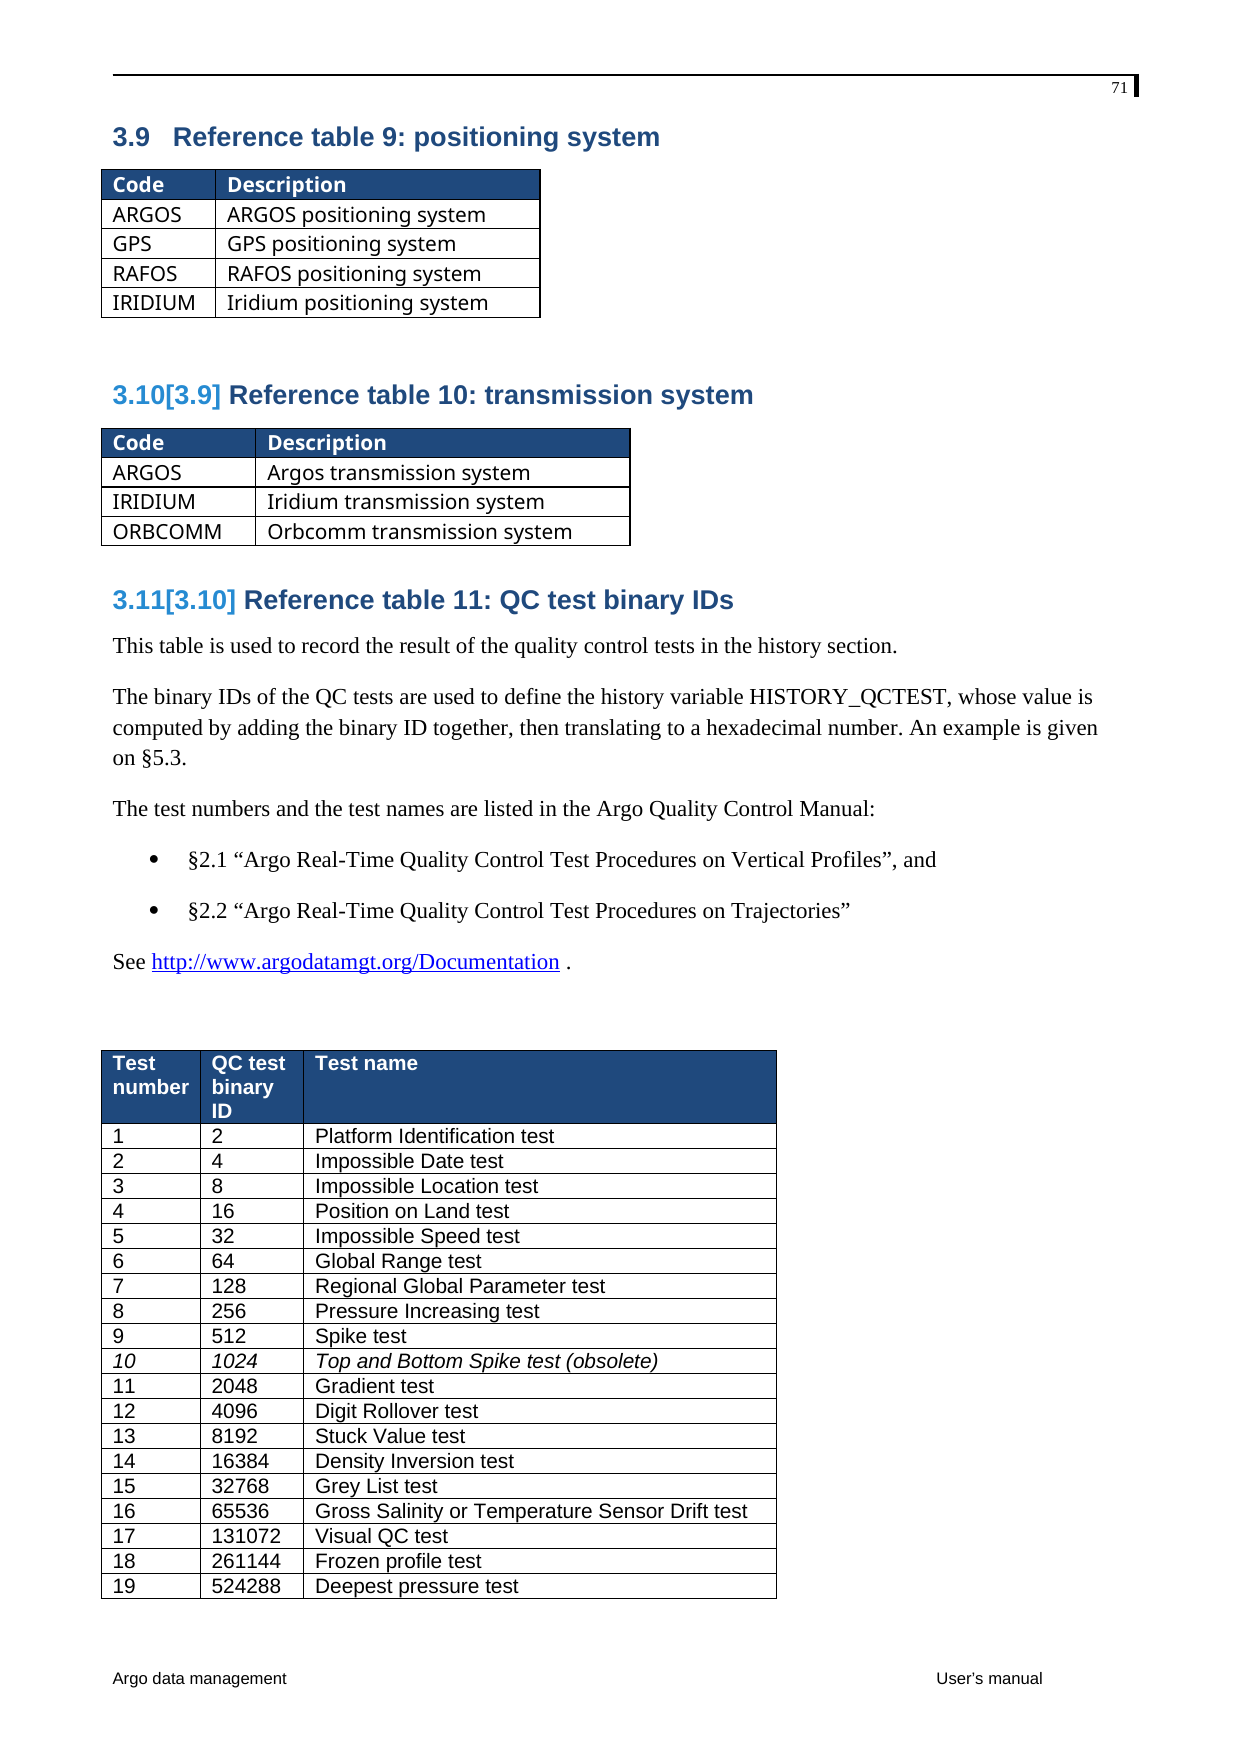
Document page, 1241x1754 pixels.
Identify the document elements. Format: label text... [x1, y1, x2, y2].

table_cell 7 [102, 1274, 200, 1298]
table_cell test [304, 1249, 776, 1273]
table_header Test number [102, 1051, 200, 1123]
table_cell ORBCOMM [102, 517, 255, 545]
table_cell Stuck Value test [304, 1424, 776, 1448]
table_cell 19 [102, 1574, 200, 1598]
table_cell 16 [201, 1199, 303, 1223]
table_cell 64 [201, 1249, 303, 1273]
table_cell 9 [102, 1324, 200, 1348]
table_cell 2 [102, 1149, 200, 1173]
table_cell Orbcomm transmission system [256, 517, 629, 545]
table_cell 524288 [201, 1574, 303, 1598]
table_cell 6 [102, 1249, 200, 1273]
list §2.2 “Argo Real-Time Quality Control Test Procedures on Trajectories” [150, 897, 1128, 923]
table_cell 4 [102, 1199, 200, 1223]
table_header Test name [304, 1051, 776, 1123]
table_cell transmission system [256, 458, 629, 486]
table_header Description [256, 429, 629, 457]
table_cell 256 [201, 1299, 303, 1323]
text The binary IDs of the QC tests are used to define the history variable HISTORY_QCTEST, whose value is computed by adding the binary ID together, then translating to a hexadecimal number. An example is given on §5.3. [112, 683, 1128, 770]
list §2.1 “Argo Real-Time Quality Control Test Procedures on Vertical Profiles”, and [150, 846, 1128, 872]
table_cell 32 [201, 1224, 303, 1248]
table_cell Spike test [304, 1324, 776, 1348]
table_cell 16384 [201, 1449, 303, 1473]
table_cell Platform Identification test [304, 1124, 776, 1148]
table_cell 15 [102, 1474, 200, 1498]
table_cell RAFOS positioning system [216, 259, 539, 287]
table_cell 10 [102, 1349, 200, 1373]
table_cell 8 [201, 1174, 303, 1198]
text This table is used to record the result of the quality control tests in the history section. [112, 632, 1128, 659]
table_cell 17 [102, 1524, 200, 1548]
table_cell positioning system [216, 200, 539, 228]
table_cell 12 [102, 1399, 200, 1423]
table_cell 16 [102, 1499, 200, 1523]
table_header Description [216, 170, 539, 199]
subtitle Reference table 11: QC test binary IDs [112, 584, 1128, 615]
table_cell 261144 [201, 1549, 303, 1573]
table_cell 3 [102, 1174, 200, 1198]
table_cell 2 [201, 1124, 303, 1148]
table_cell Deepest pressure test [304, 1574, 776, 1598]
subtitle Reference table 10: transmission system [112, 379, 1128, 410]
table_cell 128 [201, 1274, 303, 1298]
table_cell 13 [102, 1424, 200, 1448]
table_cell Regional Global Parameter test [304, 1274, 776, 1298]
table_cell 1 [102, 1124, 200, 1148]
table_header Code [102, 170, 215, 199]
table_cell [102, 458, 255, 486]
table_cell 8192 [201, 1424, 303, 1448]
table_cell GPS [102, 229, 215, 258]
table_cell 65536 [201, 1499, 303, 1523]
table_cell Impossible Date test [304, 1149, 776, 1173]
table_cell RAFOS [102, 259, 215, 287]
table_cell Impossible Location test [304, 1174, 776, 1198]
table_cell 5 [102, 1224, 200, 1248]
subtitle Reference table 9: positioning system [112, 121, 1128, 152]
table_cell Pressure Increasing test [304, 1299, 776, 1323]
table_cell Iridium positioning system [216, 288, 539, 317]
table_cell Position on Land test [304, 1199, 776, 1223]
text The test numbers and the test names are listed in the Argo Quality Control Manual: [112, 795, 1128, 821]
table_cell 2048 [201, 1374, 303, 1398]
table_cell 14 [102, 1449, 200, 1473]
table_header Code [102, 429, 255, 457]
table_cell 1024 [201, 1349, 303, 1373]
table_cell Grey List test [304, 1474, 776, 1498]
table_cell ARGOS [102, 200, 215, 228]
table_cell 4096 [201, 1399, 303, 1423]
table_cell 131072 [201, 1524, 303, 1548]
table_header QC test binary ID [201, 1051, 303, 1123]
table_cell 4 [201, 1149, 303, 1173]
table_cell Gross Salinity or Temperature Sensor Drift test [304, 1499, 776, 1523]
table_cell 18 [102, 1549, 200, 1573]
table_cell Digit Rollover test [304, 1399, 776, 1423]
table_cell 512 [201, 1324, 303, 1348]
table_cell 32768 [201, 1474, 303, 1498]
table_cell IRIDIUM [102, 488, 255, 516]
table_cell GPS positioning system [216, 229, 539, 258]
table_cell Impossible Speed test [304, 1224, 776, 1248]
table_cell Density Inversion test [304, 1449, 776, 1473]
table_cell Iridium transmission system [256, 488, 629, 516]
table_cell Top and Bottom Spike test (obsolete) [304, 1349, 776, 1373]
table_cell Visual QC test [304, 1524, 776, 1548]
table_cell 8 [102, 1299, 200, 1323]
table_cell Gradient test [304, 1374, 776, 1398]
table_cell 11 [102, 1374, 200, 1398]
text See http://www.argodatamgt.org/Documentation . [112, 948, 1128, 974]
table_cell IRIDIUM [102, 288, 215, 317]
table_cell Frozen profile test [304, 1549, 776, 1573]
